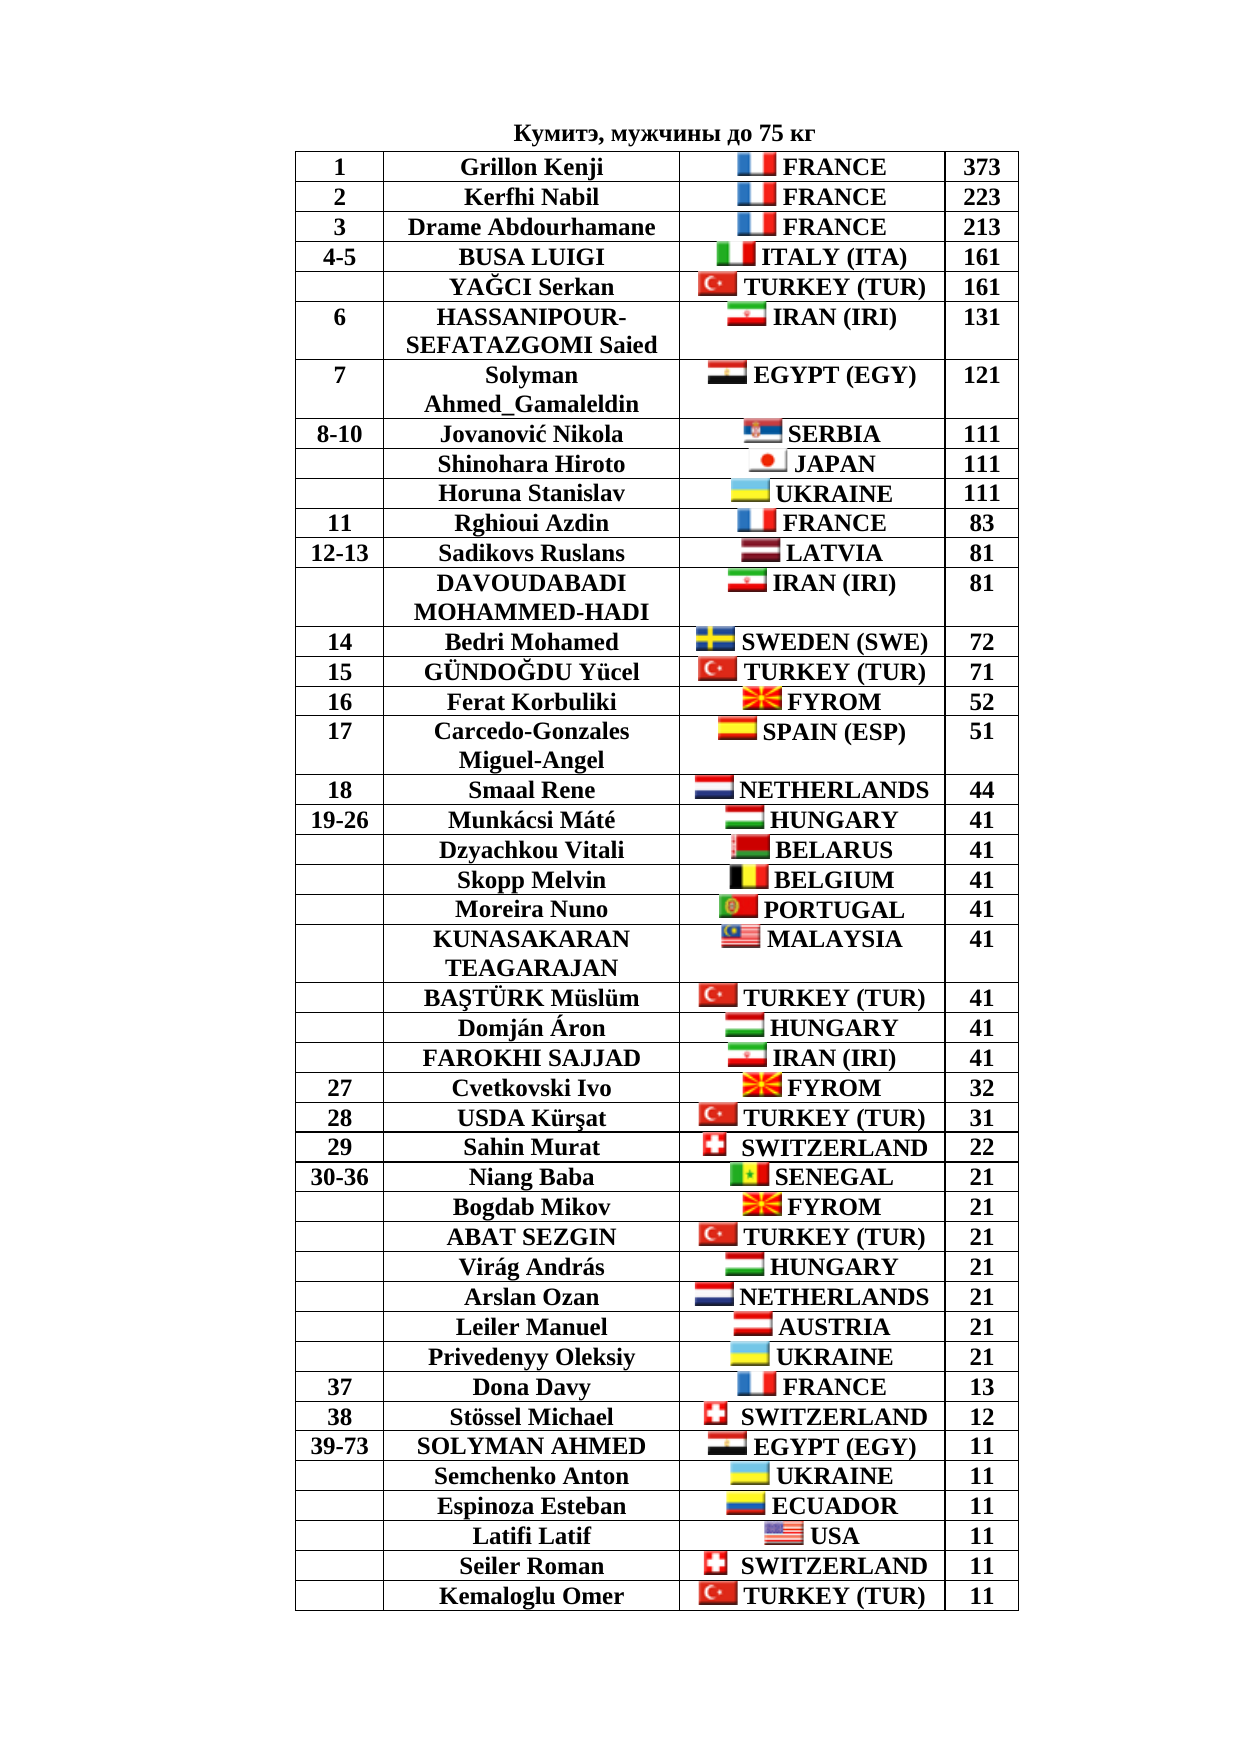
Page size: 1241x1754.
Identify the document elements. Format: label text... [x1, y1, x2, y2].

table_cell 83 [946, 509, 1018, 537]
table_cell 21 [946, 1222, 1018, 1251]
picture [698, 656, 738, 681]
table_cell [296, 1461, 383, 1490]
table_cell MALAYSIA [680, 925, 944, 982]
table_cell FYROM [680, 687, 944, 715]
table_cell 21 [946, 1192, 1018, 1221]
picture [694, 775, 734, 799]
table_cell UKRAINE [680, 479, 944, 507]
table_cell 121 [946, 360, 1018, 418]
table_cell NETHERLANDS [680, 775, 944, 804]
picture [737, 1371, 777, 1396]
picture [718, 716, 758, 740]
table_cell 12-13 [296, 538, 383, 567]
table_cell Kemaloglu Omer [384, 1581, 679, 1610]
picture [730, 1461, 770, 1485]
table_cell EGYPT (EGY) [680, 360, 944, 418]
table_cell [296, 1491, 383, 1520]
table_cell IRAN (IRI) [680, 302, 944, 359]
table_cell 223 [946, 182, 1018, 211]
table_cell Cvetkovski Ivo [384, 1073, 679, 1102]
table_cell [296, 568, 383, 626]
table_cell LATVIA [680, 538, 944, 567]
table_cell BELARUS [680, 835, 944, 864]
table_cell Seiler Roman [384, 1551, 679, 1580]
table_header FRANCE [680, 152, 944, 181]
picture [737, 182, 777, 206]
table_cell [296, 895, 383, 923]
table_cell USDA Kürşat [384, 1103, 679, 1131]
picture [743, 418, 783, 443]
table_cell 13 [946, 1372, 1018, 1401]
picture [730, 1341, 770, 1366]
table_cell TURKEY (TUR) [680, 1103, 944, 1131]
table_cell 14 [296, 627, 383, 656]
picture [698, 983, 738, 1007]
table_cell SOLYMAN AHMED [384, 1431, 679, 1460]
table_cell UKRAINE [680, 1461, 944, 1490]
table_cell JAPAN [680, 449, 944, 477]
table_cell [296, 1222, 383, 1251]
table_cell DAVOUDABADI MOHAMMED-HADI [384, 568, 679, 626]
table_cell Semchenko Anton [384, 1461, 679, 1490]
table_cell 21 [946, 1282, 1018, 1311]
table_cell 8-10 [296, 419, 383, 448]
table_cell Dzyachkou Vitali [384, 835, 679, 864]
table_cell 21 [946, 1252, 1018, 1281]
table_cell NETHERLANDS [680, 1282, 944, 1311]
table_cell 41 [946, 1043, 1018, 1072]
table_cell 27 [296, 1073, 383, 1102]
picture [731, 834, 770, 859]
picture [727, 568, 767, 592]
table_cell [296, 925, 383, 982]
picture [737, 508, 777, 532]
table_cell Jovanović Nikola [384, 419, 679, 448]
table_cell 22 [946, 1133, 1018, 1161]
table_cell EGYPT (EGY) [680, 1431, 944, 1460]
table_cell 37 [296, 1372, 383, 1401]
table_cell 4-5 [296, 242, 383, 271]
table_cell 38 [296, 1402, 383, 1430]
table_cell TURKEY (TUR) [680, 657, 944, 686]
table_cell 11 [946, 1491, 1018, 1520]
table_cell UKRAINE [680, 1342, 944, 1371]
table_cell [296, 1581, 383, 1610]
table_cell FAROKHI SAJJAD [384, 1043, 679, 1072]
picture [716, 241, 756, 266]
table_cell 28 [296, 1103, 383, 1131]
table_cell [296, 865, 383, 893]
table_cell Latifi Latif [384, 1521, 679, 1550]
table_cell 11 [946, 1581, 1018, 1610]
table_cell Stössel Michael [384, 1402, 679, 1430]
table_cell USA [680, 1521, 944, 1550]
table_cell TURKEY (TUR) [680, 272, 944, 301]
table_cell Leiler Manuel [384, 1312, 679, 1341]
picture [737, 212, 777, 236]
picture [707, 1431, 747, 1455]
table_cell FYROM [680, 1192, 944, 1221]
table_cell 31 [946, 1103, 1018, 1131]
table_cell 11 [946, 1551, 1018, 1580]
table_cell Sahin Murat [384, 1133, 679, 1161]
table_cell [296, 835, 383, 864]
table_cell [296, 449, 383, 477]
table_cell ABAT SEZGIN [384, 1222, 679, 1251]
picture [741, 538, 781, 562]
picture [695, 1132, 735, 1156]
picture [729, 864, 769, 889]
table_cell HASSANIPOUR-SEFATAZGOMI Saied [384, 302, 679, 359]
table_cell [296, 479, 383, 507]
picture [725, 805, 765, 829]
table_cell HUNGARY [680, 1252, 944, 1281]
picture [727, 1042, 767, 1067]
table_cell [296, 1252, 383, 1281]
picture [726, 1491, 766, 1515]
table_cell SERBIA [680, 419, 944, 448]
table_cell Skopp Melvin [384, 865, 679, 893]
table_cell Smaal Rene [384, 775, 679, 804]
table_cell SWITZERLAND [680, 1402, 944, 1430]
table_cell Bedri Mohamed [384, 627, 679, 656]
table_cell Horuna Stanislav [384, 479, 679, 507]
table_cell ECUADOR [680, 1491, 944, 1520]
picture [731, 478, 770, 502]
picture [730, 1162, 770, 1186]
picture [696, 1551, 736, 1575]
picture [698, 271, 738, 296]
table_cell 41 [946, 925, 1018, 982]
picture [694, 1282, 734, 1306]
table_cell 41 [946, 835, 1018, 864]
table_cell Domján Áron [384, 1013, 679, 1042]
picture [725, 1012, 765, 1037]
table_cell 213 [946, 212, 1018, 241]
picture [698, 1222, 738, 1246]
table_cell 131 [946, 302, 1018, 359]
picture [696, 626, 735, 651]
table_cell BAŞTÜRK Müslüm [384, 983, 679, 1012]
picture [764, 1521, 804, 1545]
table_cell YAĞCI Serkan [384, 272, 679, 301]
table_cell Drame Abdourhamane [384, 212, 679, 241]
table_cell Niang Baba [384, 1163, 679, 1191]
table_cell [296, 272, 383, 301]
table_cell 30-36 [296, 1163, 383, 1191]
table_cell 111 [946, 449, 1018, 477]
table_cell 11 [946, 1461, 1018, 1490]
table_cell [296, 1551, 383, 1580]
table_cell BELGIUM [680, 865, 944, 893]
table_cell [296, 1192, 383, 1221]
table_cell ITALY (ITA) [680, 242, 944, 271]
table_cell 44 [946, 775, 1018, 804]
table_cell Privedenyy Oleksiy [384, 1342, 679, 1371]
table_cell SWITZERLAND [680, 1551, 944, 1580]
table_cell 29 [296, 1133, 383, 1161]
picture [727, 301, 767, 326]
table_cell 71 [946, 657, 1018, 686]
table_cell 41 [946, 865, 1018, 893]
table_cell 72 [946, 627, 1018, 656]
table_cell FRANCE [680, 1372, 944, 1401]
table_cell Espinoza Esteban [384, 1491, 679, 1520]
table_cell TURKEY (TUR) [680, 983, 944, 1012]
picture [725, 1252, 765, 1276]
table_cell [296, 1013, 383, 1042]
table_cell Solyman Ahmed_Gamaleldin [384, 360, 679, 418]
picture [748, 448, 788, 472]
table_cell IRAN (IRI) [680, 568, 944, 626]
picture [698, 1102, 738, 1126]
table_cell 41 [946, 983, 1018, 1012]
picture [696, 1401, 736, 1425]
table_cell 3 [296, 212, 383, 241]
table_cell 52 [946, 687, 1018, 715]
table_header Grillon Kenji [384, 152, 679, 181]
table_cell SENEGAL [680, 1163, 944, 1191]
table_cell 111 [946, 479, 1018, 507]
table_cell FYROM [680, 1073, 944, 1102]
table_cell 12 [946, 1402, 1018, 1430]
table_cell Sadikovs Ruslans [384, 538, 679, 567]
picture [733, 1311, 773, 1336]
table_cell TURKEY (TUR) [680, 1581, 944, 1610]
table_cell GÜNDOĞDU Yücel [384, 657, 679, 686]
picture [707, 360, 747, 384]
table_cell 11 [946, 1521, 1018, 1550]
table_cell Arslan Ozan [384, 1282, 679, 1311]
table_cell 21 [946, 1163, 1018, 1191]
table_cell FRANCE [680, 212, 944, 241]
table_cell PORTUGAL [680, 895, 944, 923]
table_cell 17 [296, 716, 383, 774]
table_cell Ferat Korbuliki [384, 687, 679, 715]
table_cell Moreira Nuno [384, 895, 679, 923]
table_cell SPAIN (ESP) [680, 716, 944, 774]
table_header 1 [296, 152, 383, 181]
table_cell [296, 983, 383, 1012]
table_cell 15 [296, 657, 383, 686]
table_cell Bogdab Mikov [384, 1192, 679, 1221]
table_cell 41 [946, 895, 1018, 923]
picture [719, 894, 759, 918]
table_cell SWEDEN (SWE) [680, 627, 944, 656]
picture [737, 152, 777, 176]
table_cell 32 [946, 1073, 1018, 1102]
table_cell 161 [946, 242, 1018, 271]
table_cell 41 [946, 1013, 1018, 1042]
text Кумитэ, мужчины до 75 кг [177, 118, 1152, 147]
table_cell 2 [296, 182, 383, 211]
table_cell [296, 1342, 383, 1371]
picture [721, 924, 761, 948]
table_cell 81 [946, 538, 1018, 567]
table_cell 21 [946, 1312, 1018, 1341]
table_cell 16 [296, 687, 383, 715]
table_cell FRANCE [680, 182, 944, 211]
table_cell Munkácsi Máté [384, 805, 679, 834]
table_cell 111 [946, 419, 1018, 448]
picture [742, 1192, 782, 1216]
table_cell FRANCE [680, 509, 944, 537]
picture [742, 1072, 782, 1097]
table_cell BUSA LUIGI [384, 242, 679, 271]
table_cell Carcedo-Gonzales Miguel-Angel [384, 716, 679, 774]
table_cell Virág András [384, 1252, 679, 1281]
table_cell [296, 1312, 383, 1341]
table_cell 39-73 [296, 1431, 383, 1460]
table_cell Kerfhi Nabil [384, 182, 679, 211]
table_cell TURKEY (TUR) [680, 1222, 944, 1251]
table_cell 41 [946, 805, 1018, 834]
table_cell [296, 1282, 383, 1311]
picture [698, 1581, 738, 1605]
table_cell IRAN (IRI) [680, 1043, 944, 1072]
table_cell Rghioui Azdin [384, 509, 679, 537]
table_cell HUNGARY [680, 805, 944, 834]
table_cell 81 [946, 568, 1018, 626]
table_cell 21 [946, 1342, 1018, 1371]
picture [742, 686, 782, 710]
table_cell 11 [946, 1431, 1018, 1460]
table_cell 11 [296, 509, 383, 537]
table_cell Shinohara Hiroto [384, 449, 679, 477]
table_cell Dona Davy [384, 1372, 679, 1401]
table_cell 18 [296, 775, 383, 804]
table_cell 51 [946, 716, 1018, 774]
table_cell 6 [296, 302, 383, 359]
table_cell HUNGARY [680, 1013, 944, 1042]
table_cell SWITZERLAND [680, 1133, 944, 1161]
table_cell 161 [946, 272, 1018, 301]
table_cell 19-26 [296, 805, 383, 834]
table_cell [296, 1043, 383, 1072]
table_cell [296, 1521, 383, 1550]
table_cell KUNASAKARAN TEAGARAJAN [384, 925, 679, 982]
table_cell 7 [296, 360, 383, 418]
table_header 373 [946, 152, 1018, 181]
table_cell AUSTRIA [680, 1312, 944, 1341]
